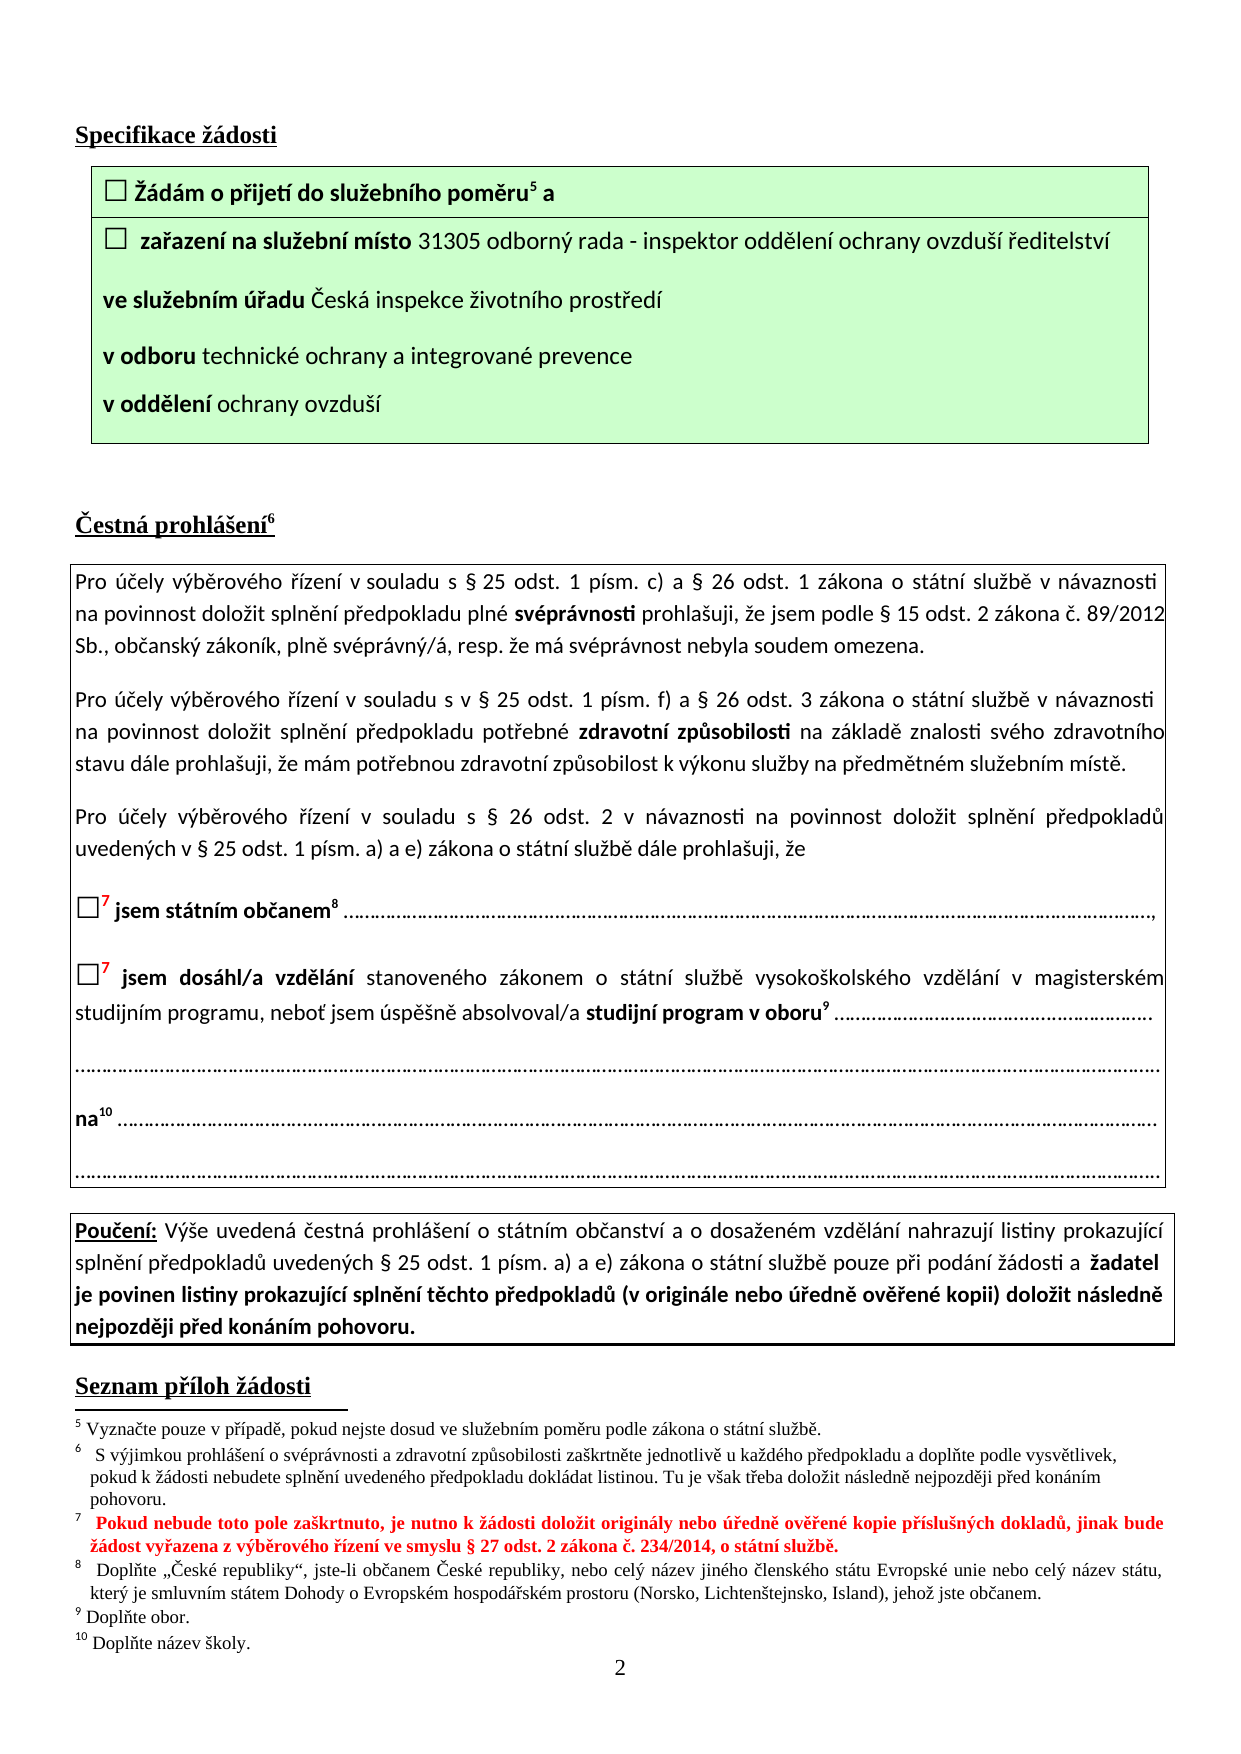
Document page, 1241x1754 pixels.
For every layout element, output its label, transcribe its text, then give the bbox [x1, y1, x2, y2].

text Pro účely výběrového řízení v souladu s § 26 odst. 2 v návaznosti na povinnost doložit splnění předpokladů uvedených v § 25 odst. 1 písm. a) a e) zákona o státní službě dále prohlašuji, že [71, 799, 1165, 862]
table_cell zařazení na služební místo 31305 odborný rada - inspektor oddělení ochrany ovzduší ředitelství ve služebním úřadu Česká inspekce životního prostředí v odboru technické ochrany a integrované prevence v oddělení ochrany ovzduší [92, 218, 1148, 443]
table_header Žádám o přijetí do služebního poměru a [92, 167, 1148, 217]
text Seznam příloh žádosti [75, 1371, 1165, 1399]
text …………………………………………………………………………………………………………………………………………………………………………………….. [71, 1047, 1165, 1079]
text Poučení: Výše uvedená čestná prohlášení o státním občanství a o dosaženém vzdělání nahrazují listiny prokazující splnění předpokladů uvedených § 25 odst. 1 písm. a) a e) zákona o státní službě pouze při podání žádosti a žadatel je povinen listiny prokazující splnění těchto předpokladů (v originále nebo úředně ověřené kopii) doložit následně nejpozději před konáním pohovoru. [71, 1214, 1174, 1343]
text Pro účely výběrového řízení v souladu s § 25 odst. 1 písm. c) a § 26 odst. 1 zákona o státní službě v návaznosti na povinnost doložit splnění předpokladu plné svéprávnosti prohlašuji, že jsem podle § 15 odst. 2 zákona č. 89/2012 Sb., občanský zákoník, plně svéprávný/á, resp. že má svéprávnost nebyla soudem omezena. [71, 565, 1165, 660]
text …………………………………………………………………………………………………………………………………………………………………………………….. [71, 1153, 1165, 1187]
text jsem státním občanem …………………………………..………………….………………………………………………………………………………, [71, 884, 1165, 927]
text Pro účely výběrového řízení v souladu s v § 25 odst. 1 písm. f) a § 26 odst. 3 zákona o státní službě v návaznosti na povinnost doložit splnění předpokladu potřebné zdravotní způsobilosti na základě znalosti svého zdravotního stavu dále prohlašuji, že mám potřebnou zdravotní způsobilost k výkonu služby na předmětném služebním místě. [71, 682, 1165, 777]
text Specifikace žádosti [75, 121, 1165, 149]
text 7 jsem dosáhl/a vzdělání stanoveného zákonem o státní službě vysokoškolského vzdělání v magisterském studijním programu, neboť jsem úspěšně absolvoval/a studijní program v oboru ………………………………..…..…………….. [71, 951, 1165, 1026]
text Čestná prohlášení [75, 510, 1165, 539]
text na ………………………………..………………….……………………………………………………………………………………………..………………………… [71, 1101, 1165, 1132]
